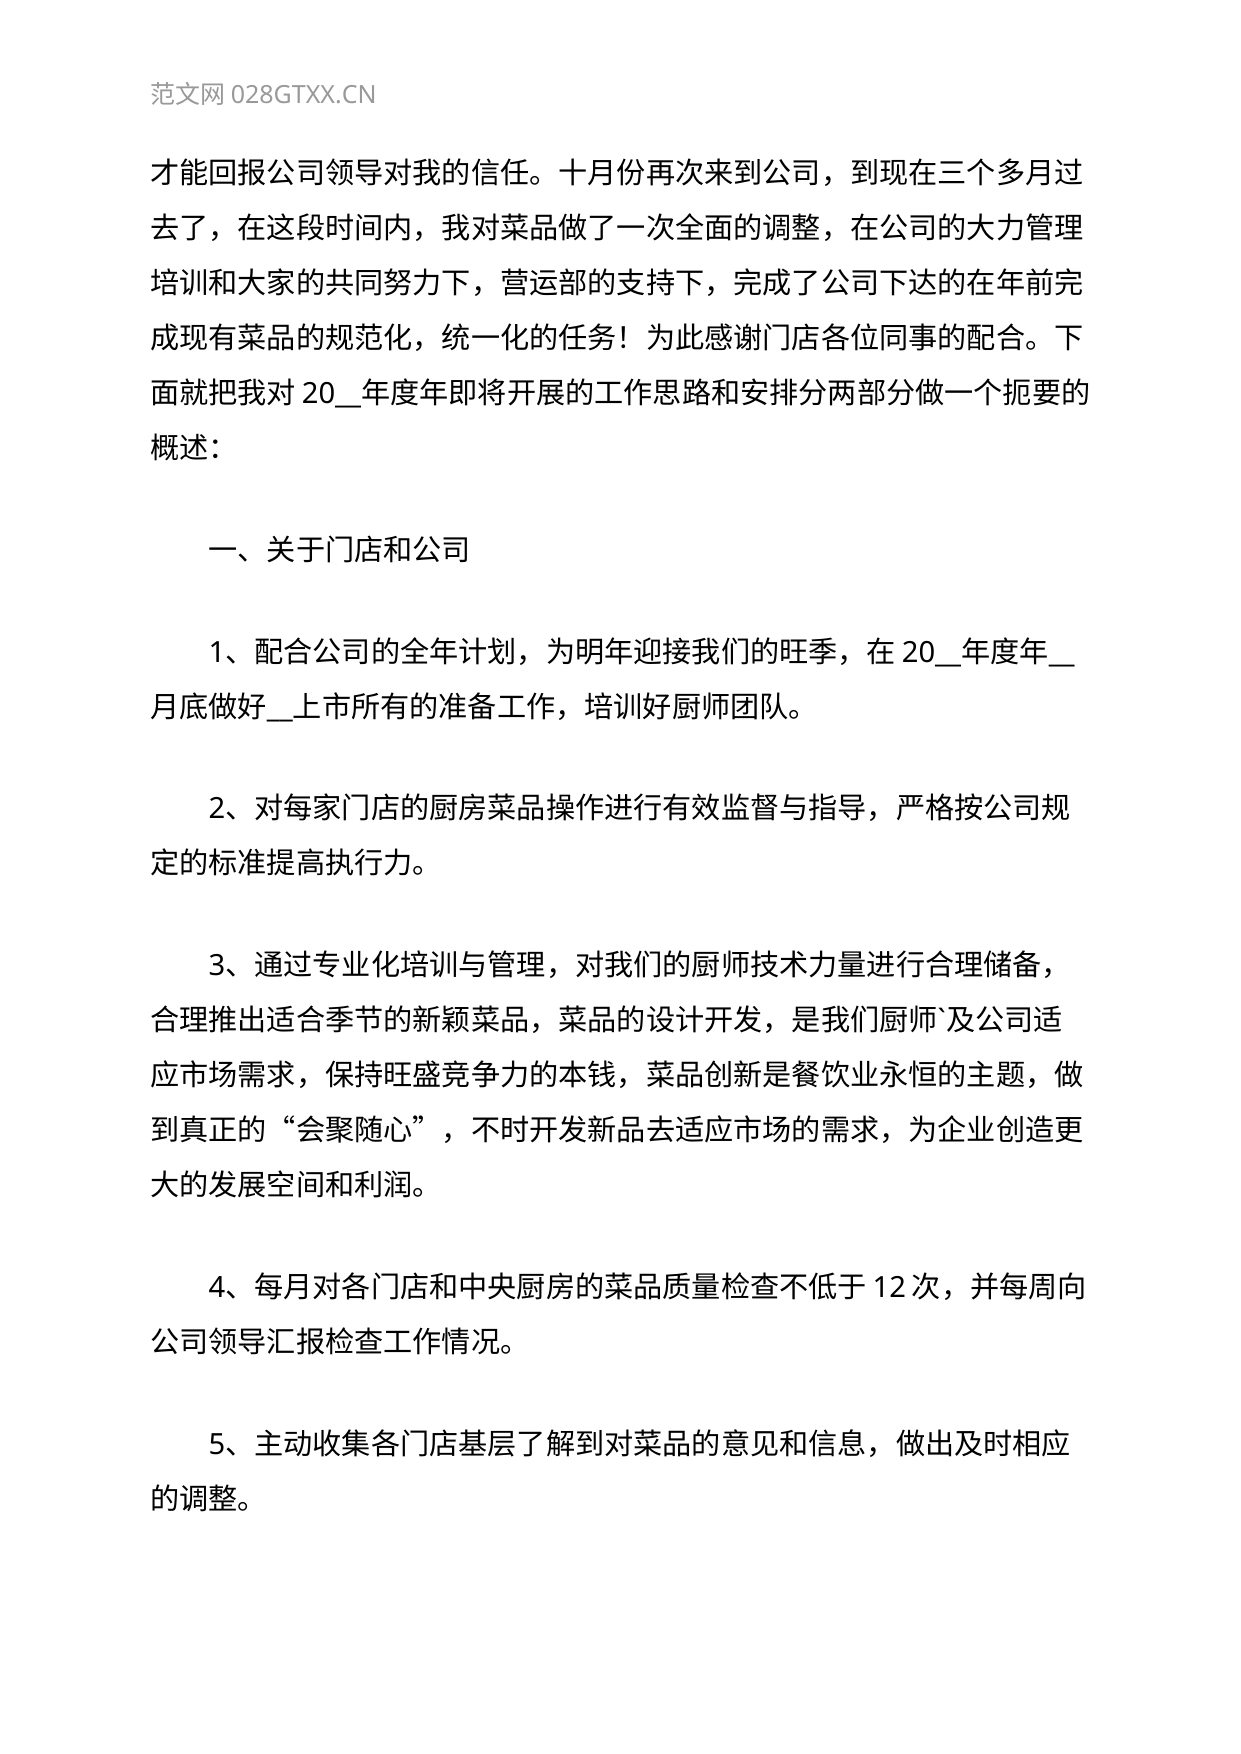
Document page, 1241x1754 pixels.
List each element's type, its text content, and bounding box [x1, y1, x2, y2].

text 一、关于门店和公司 [150, 526, 1090, 569]
text 5、主动收集各门店基层了解到对菜品的意见和信息，做出及时相应的调整。 [150, 1420, 1090, 1517]
text 1、配合公司的全年计划，为明年迎接我们的旺季，在20__年度年__月底做好__上市所有的准备工作，培训好厨师团队。 [150, 628, 1090, 726]
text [150, 150, 1090, 467]
text 4、每月对各门店和中央厨房的菜品质量检查不低于12次，并每周向公司领导汇报检查工作情况。 [150, 1263, 1090, 1361]
text 2、对每家门店的厨房菜品操作进行有效监督与指导，严格按公司规定的标准提高执行力。 [150, 785, 1090, 882]
text 3、通过专业化培训与管理，对我们的厨师技术力量进行合理储备，合理推出适合季节的新颖菜品，菜品的设计开发，是我们厨师`及公司适应市场需求，保持旺盛竞争力的本钱，菜品创新是餐饮业永恒的主题，做到真正的“会聚随心”，不时开发新品去适应市场的需求，为企业创造更大的发展空间和利润。 [150, 942, 1090, 1204]
